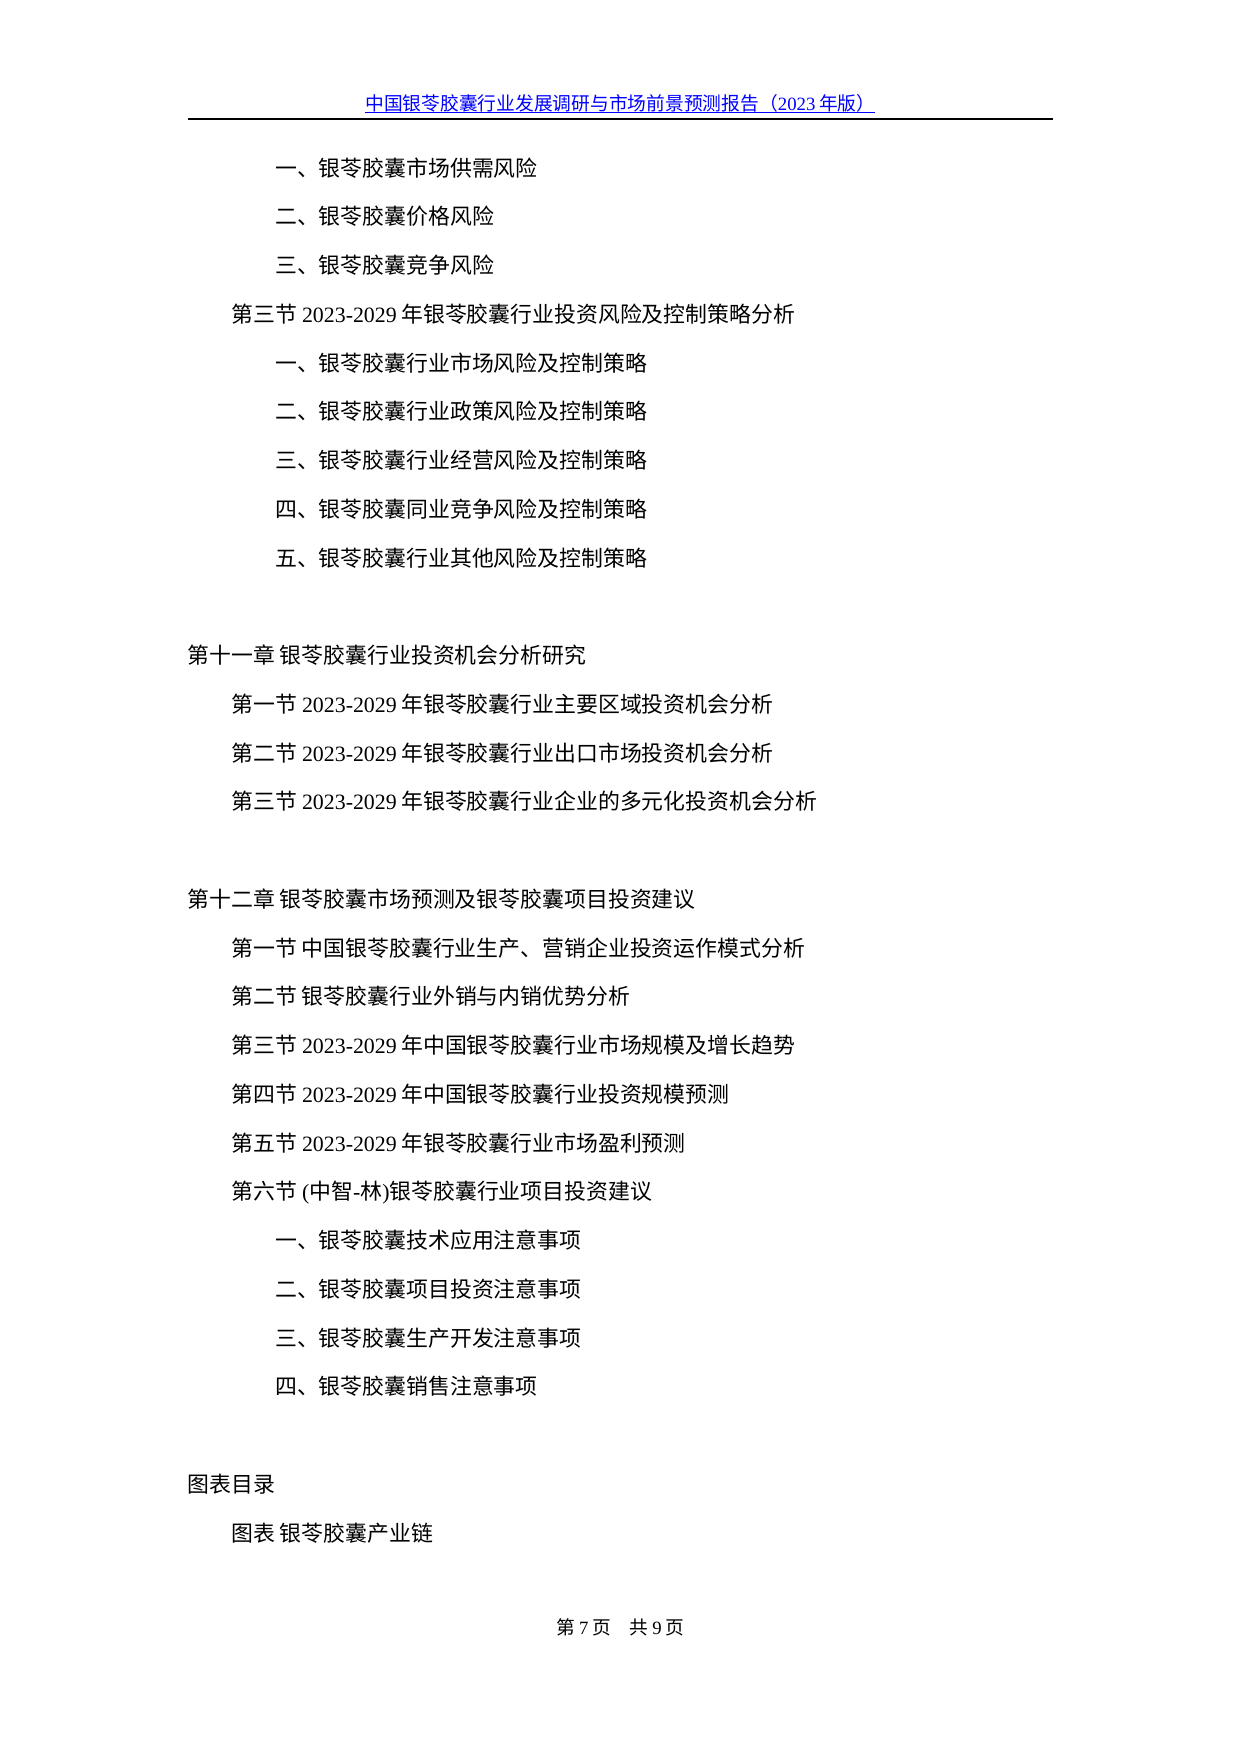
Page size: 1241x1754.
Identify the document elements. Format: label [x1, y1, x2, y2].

text [187, 150, 1053, 1548]
